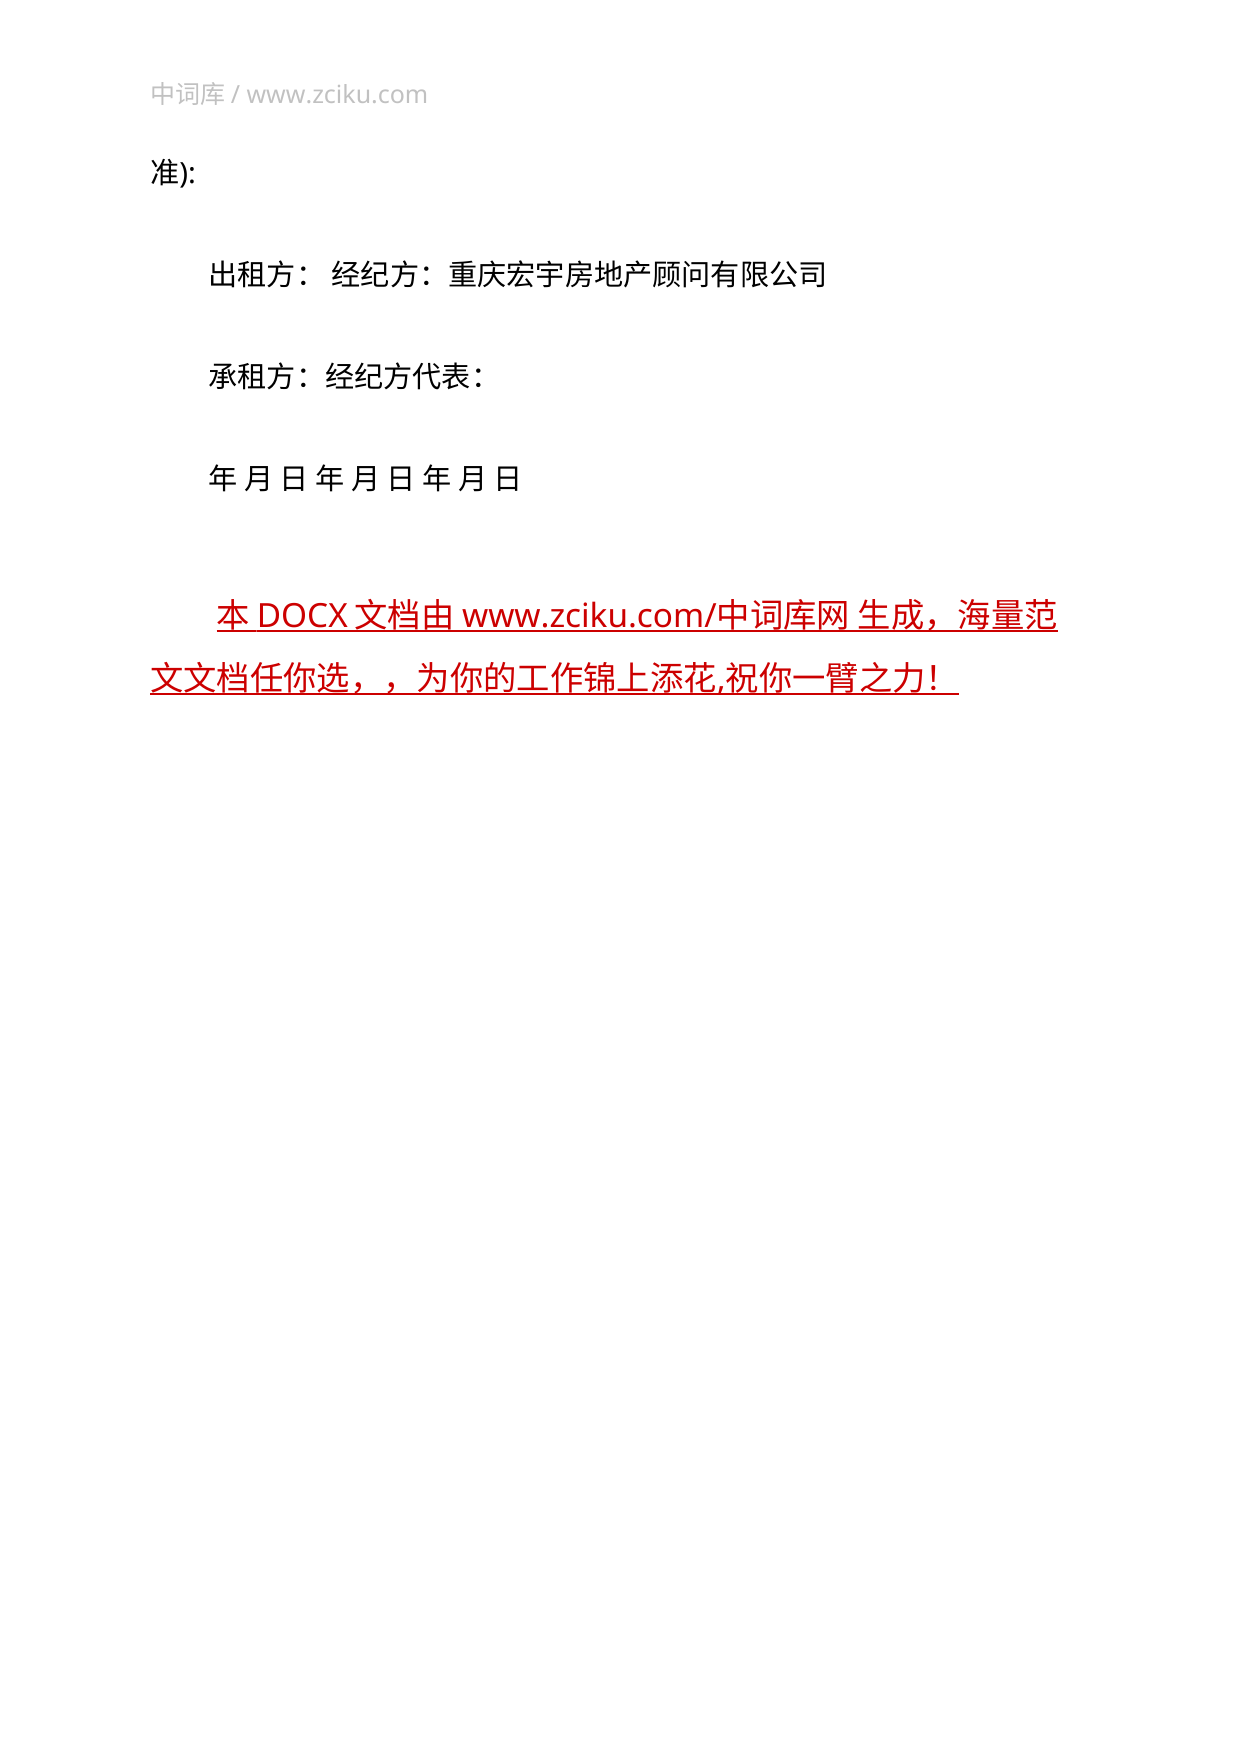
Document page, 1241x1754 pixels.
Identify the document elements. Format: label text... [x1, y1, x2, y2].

text 出租方： 经纪方：重庆宏宇房地产顾问有限公司 [150, 252, 1090, 294]
text 年 月 日 年 月 日 年 月 日 [150, 456, 1090, 498]
text 本DOCX文档由 www.zciku.com/中词库网 生成，海量范文文档任你选，，为你的工作锦上添花,祝你一臂之力！ [150, 588, 1090, 700]
text 承租方：经纪方代表： [150, 354, 1090, 396]
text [150, 150, 1090, 192]
